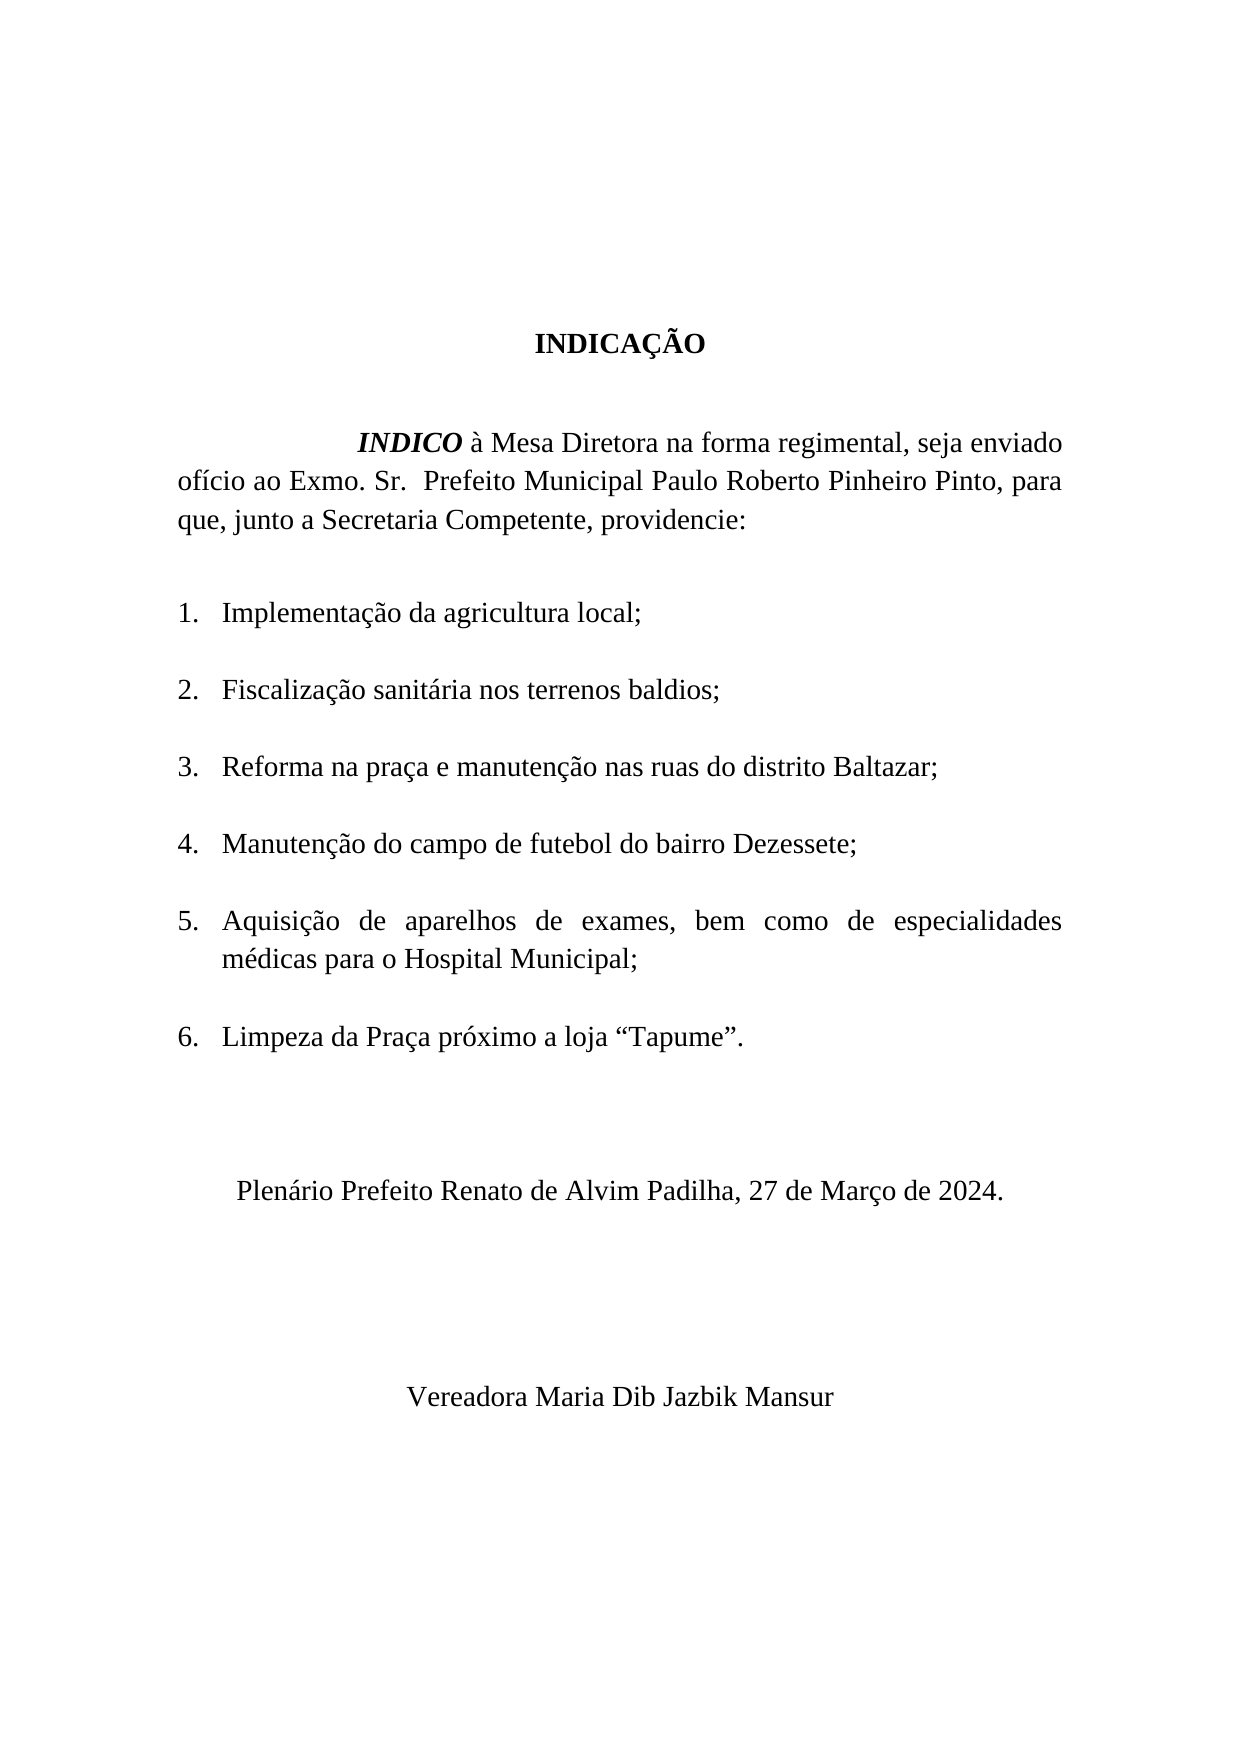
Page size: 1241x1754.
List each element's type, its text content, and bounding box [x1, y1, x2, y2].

list Fiscalização sanitária nos terrenos baldios; [177, 672, 1063, 705]
text INDICAÇÃO [177, 326, 1063, 359]
text Vereadora Maria Dib Jazbik Mansur [177, 1379, 1063, 1413]
list Aquisição de aparelhos de exames, bem como de especialidades médicas para o Hospital Municipal; [177, 903, 1063, 975]
list Limpeza da Praça próximo a loja “Tapume”. [177, 1019, 1063, 1052]
list Manutenção do campo de futebol do bairro Dezessete; [177, 826, 1063, 859]
list Implementação da agricultura local; [177, 595, 1063, 628]
text Plenário Prefeito Renato de Alvim Padilha, 27 de Março de 2024. [177, 1173, 1063, 1206]
text INDICO à Mesa Diretora na forma regimental, seja enviado ofício ao Exmo. Sr. Prefeito Municipal Paulo Roberto Pinheiro Pinto, para que, junto a Secretaria Competente, providencie: [177, 425, 1063, 535]
list Reforma na praça e manutenção nas ruas do distrito Baltazar; [177, 749, 1063, 782]
